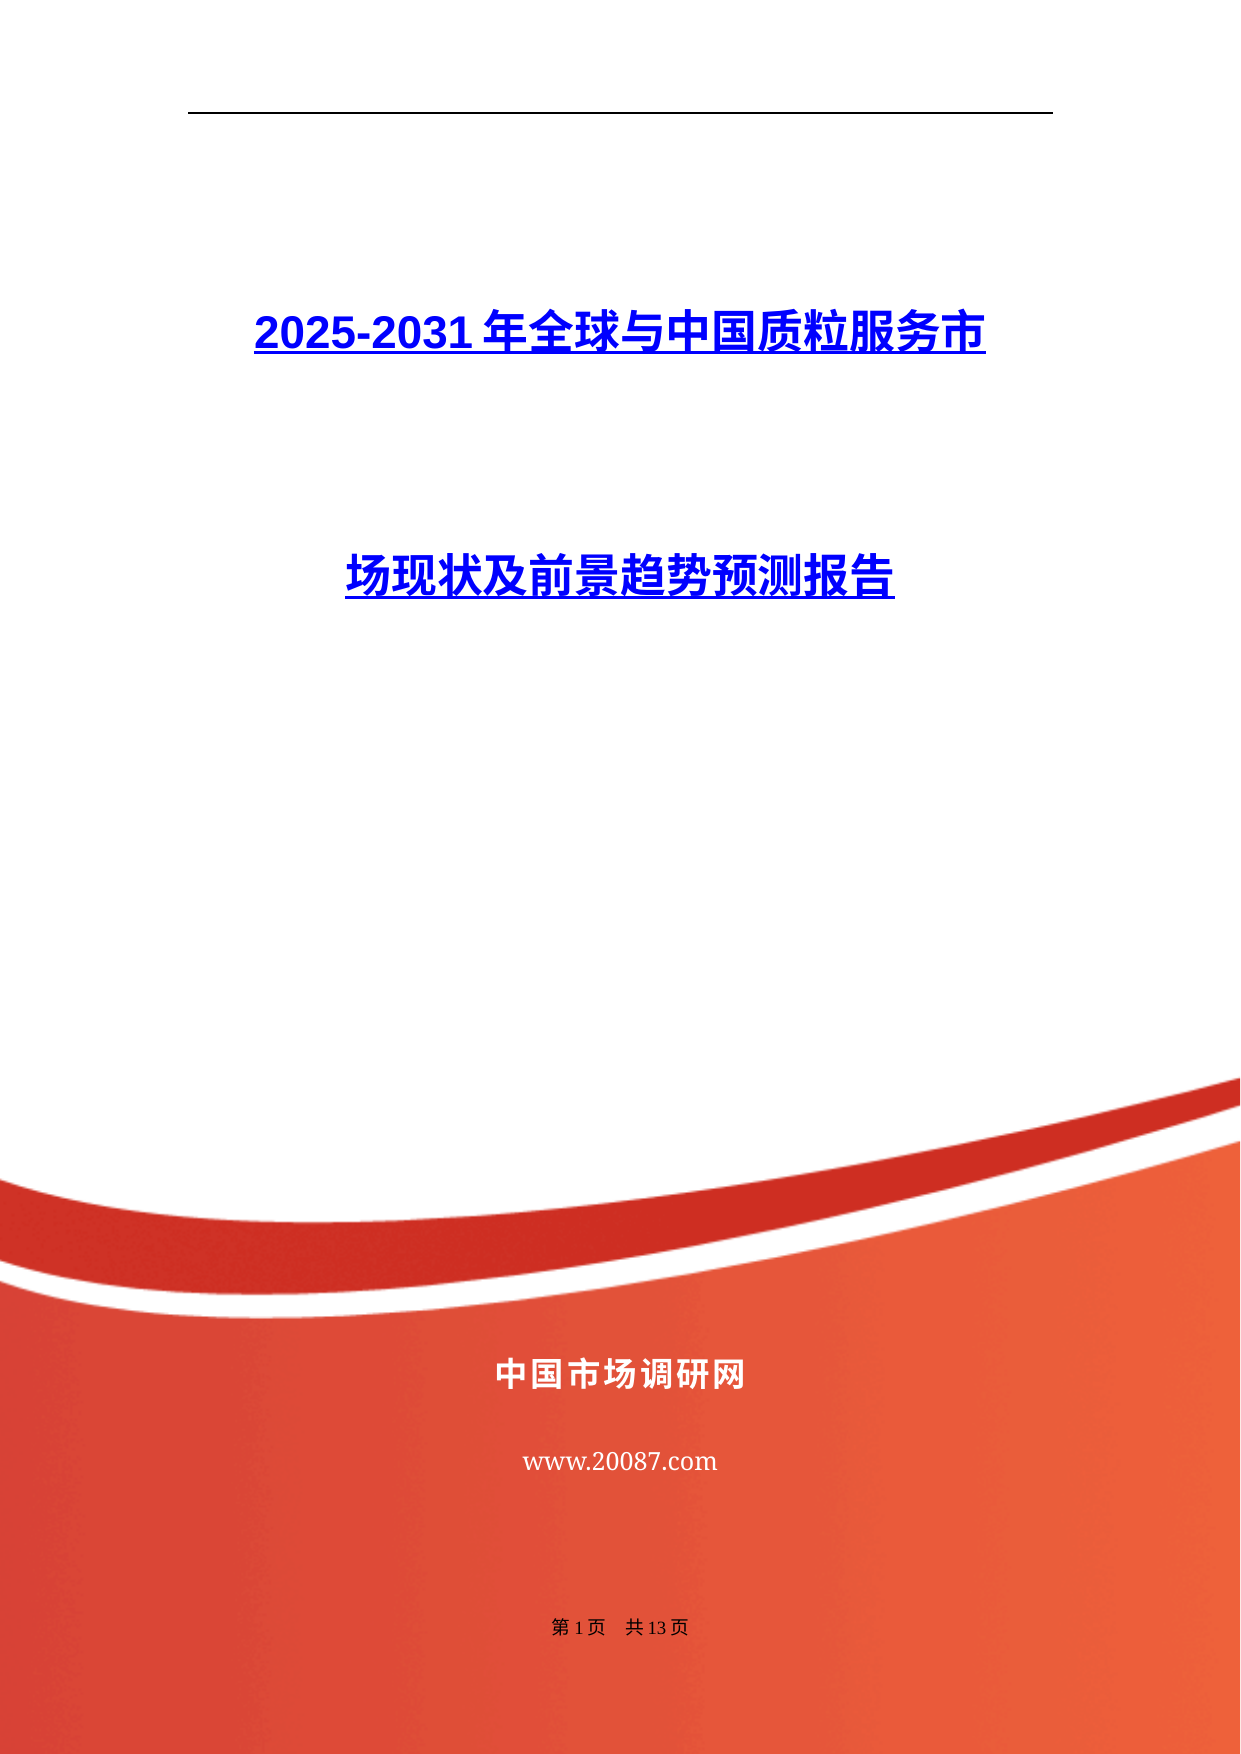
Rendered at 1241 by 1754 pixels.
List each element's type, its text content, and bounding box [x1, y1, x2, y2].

subtitle 中国市场调研网 [187, 1339, 1053, 1404]
text www.20087.com [187, 1428, 1053, 1493]
picture [0, 1006, 1241, 1754]
table_header 2025-2031年全球与中国质粒服务市场现状及前景趋势预测报告 [188, 207, 1053, 773]
